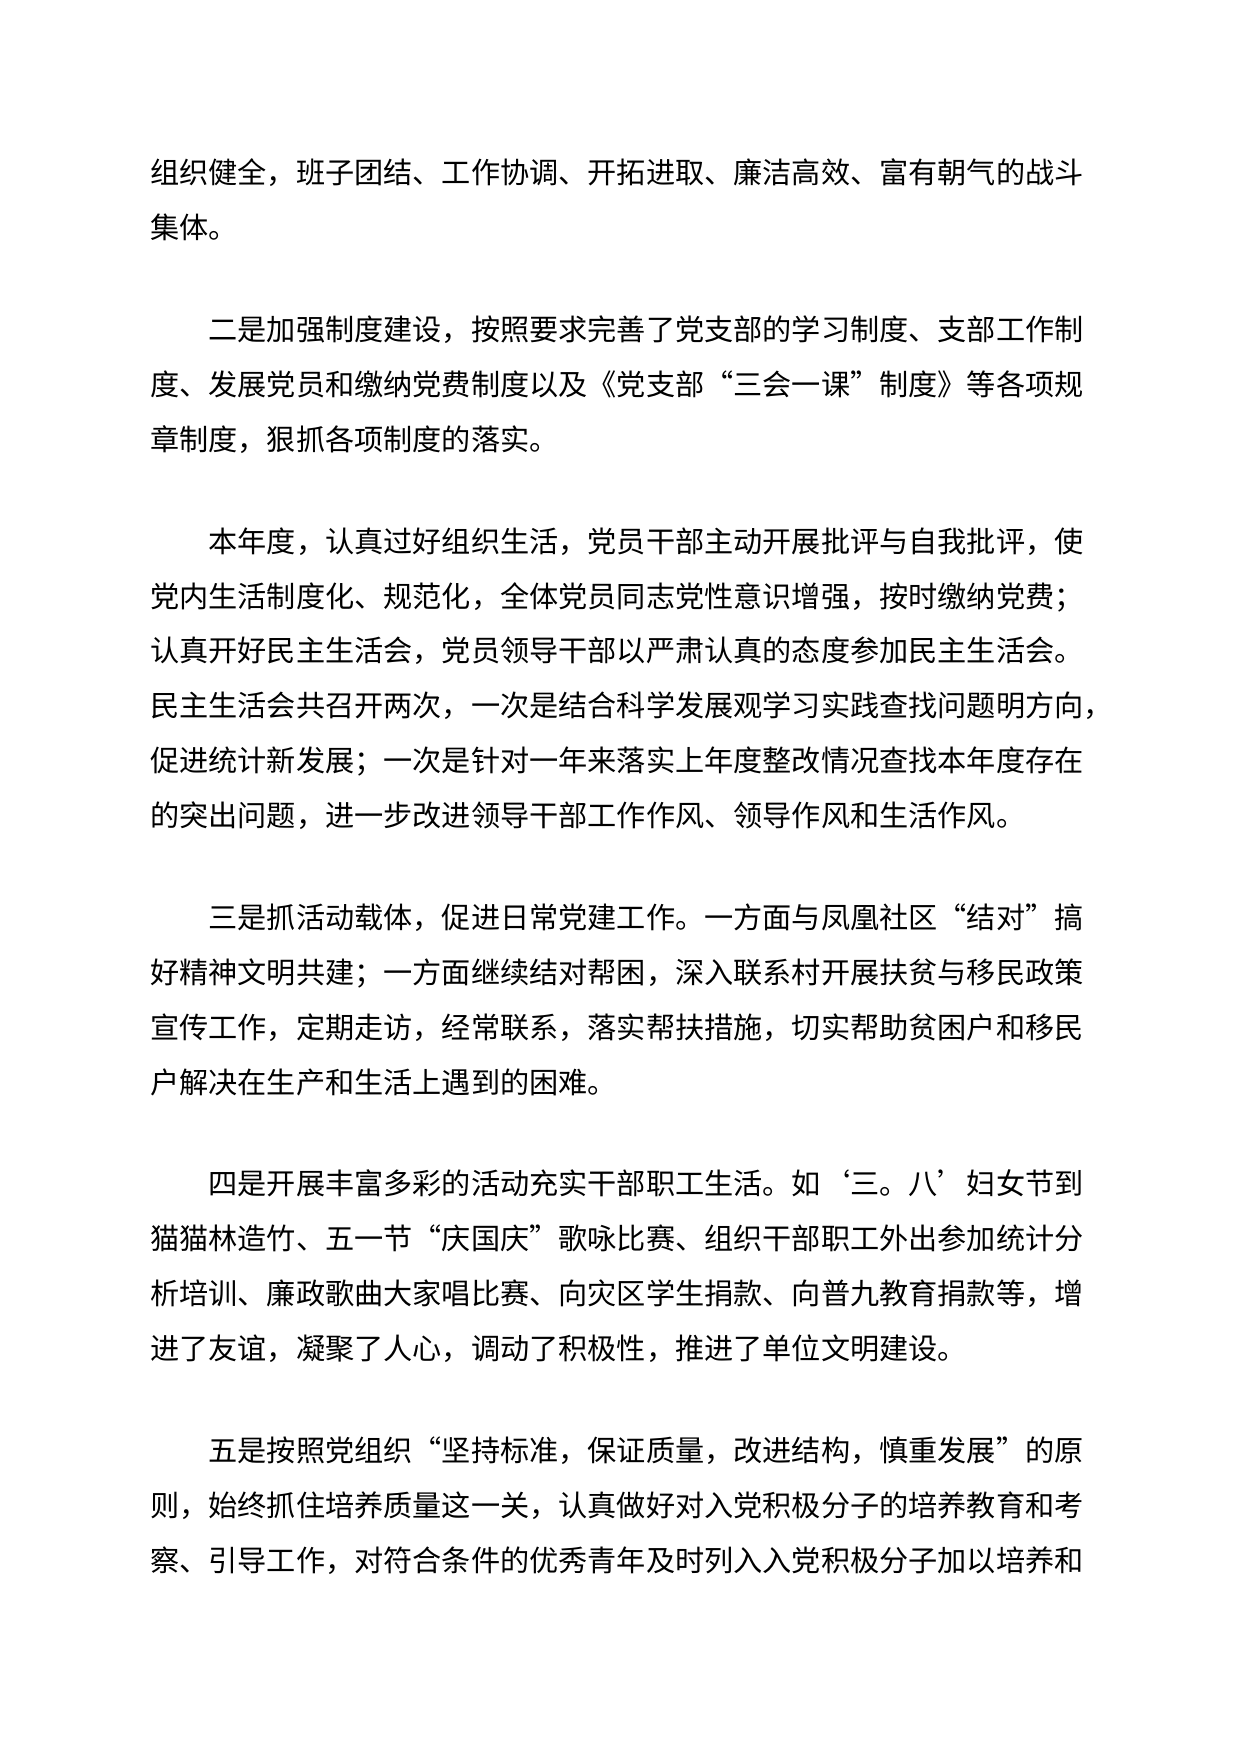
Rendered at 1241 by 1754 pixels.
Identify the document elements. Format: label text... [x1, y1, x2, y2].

text 二是加强制度建设，按照要求完善了党支部的学习制度、支部工作制度、发展党员和缴纳党费制度以及《党支部“三会一课”制度》等各项规章制度，狠抓各项制度的落实。 [150, 307, 1090, 459]
text 本年度，认真过好组织生活，党员干部主动开展批评与自我批评，使党内生活制度化、规范化，全体党员同志党性意识增强，按时缴纳党费；认真开好民主生活会，党员领导干部以严肃认真的态度参加民主生活会。民主生活会共召开两次，一次是结合科学发展观学习实践查找问题明方向，促进统计新发展；一次是针对一年来落实上年度整改情况查找本年度存在的突出问题，进一步改进领导干部工作作风、领导作风和生活作风。 [150, 518, 1090, 835]
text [150, 150, 1090, 247]
text 三是抓活动载体，促进日常党建工作。一方面与凤凰社区“结对”搞好精神文明共建；一方面继续结对帮困，深入联系村开展扶贫与移民政策宣传工作，定期走访，经常联系，落实帮扶措施，切实帮助贫困户和移民户解决在生产和生活上遇到的困难。 [150, 894, 1090, 1101]
text 四是开展丰富多彩的活动充实干部职工生活。如‘三。八’妇女节到猫猫林造竹、五一节“庆国庆”歌咏比赛、组织干部职工外出参加统计分析培训、廉政歌曲大家唱比赛、向灾区学生捐款、向普九教育捐款等，增进了友谊，凝聚了人心，调动了积极性，推进了单位文明建设。 [150, 1161, 1090, 1368]
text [150, 1427, 1090, 1579]
